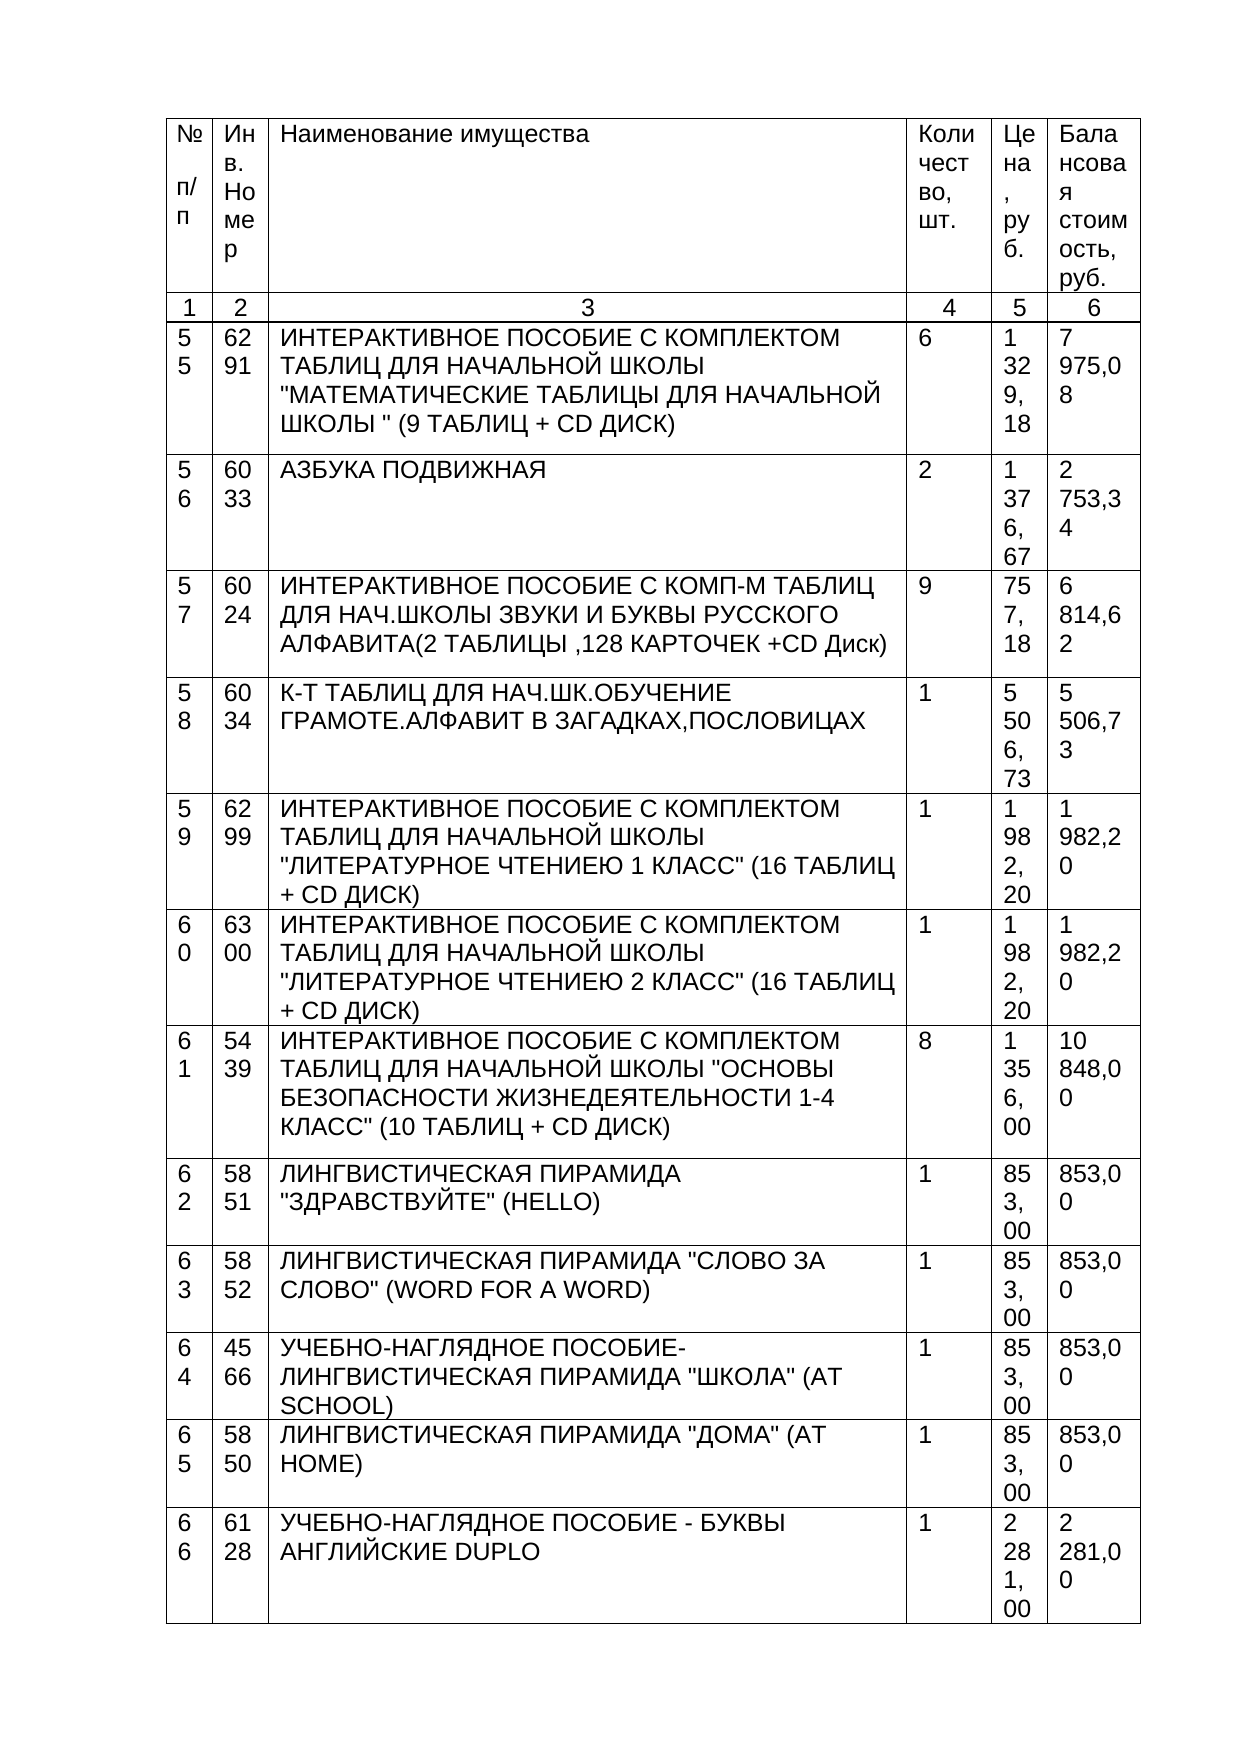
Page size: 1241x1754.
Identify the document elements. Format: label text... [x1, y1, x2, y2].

table_cell ИНТЕРАКТИВНОЕ ПОСОБИЕ С КОМПЛЕКТОМ ТАБЛИЦ ДЛЯ НАЧАЛЬНОЙ ШКОЛЫ "ОСНОВЫ БЕЗОПАСНОСТИ ЖИЗНЕДЕЯТЕЛЬНОСТИ 1-4 КЛАСС" (10 ТАБЛИЦ + CD ДИСК) [269, 1026, 906, 1157]
table_cell 8 [907, 1026, 991, 1157]
table_cell 61 [167, 1026, 212, 1157]
table_cell 3 [269, 293, 906, 321]
table_cell 853,00 [992, 1420, 1047, 1507]
table_header Балансовая стоимость, руб. [1048, 119, 1140, 292]
table_cell 5 [992, 293, 1047, 321]
table_cell 6300 [213, 910, 268, 1025]
table_cell 1 [167, 293, 212, 321]
table_cell 5850 [213, 1420, 268, 1507]
table_cell 2 281,00 [992, 1508, 1047, 1623]
table_cell 1 [907, 1246, 991, 1332]
table_cell 1 329,18 [992, 323, 1047, 454]
table_cell ЛИНГВИСТИЧЕСКАЯ ПИРАМИДА "ДОМА" (AT HOME) [269, 1420, 906, 1507]
table_cell ИНТЕРАКТИВНОЕ ПОСОБИЕ С КОМПЛЕКТОМ ТАБЛИЦ ДЛЯ НАЧАЛЬНОЙ ШКОЛЫ "ЛИТЕРАТУРНОЕ ЧТЕНИЕЮ 1 КЛАСС" (16 ТАБЛИЦ + CD ДИСК) [269, 794, 906, 909]
table_cell 56 [167, 455, 212, 570]
table_cell 6 814,62 [1048, 571, 1140, 677]
table_cell 55 [167, 323, 212, 454]
table_cell ИНТЕРАКТИВНОЕ ПОСОБИЕ С КОМПЛЕКТОМ ТАБЛИЦ ДЛЯ НАЧАЛЬНОЙ ШКОЛЫ "ЛИТЕРАТУРНОЕ ЧТЕНИЕЮ 2 КЛАСС" (16 ТАБЛИЦ + CD ДИСК) [269, 910, 906, 1025]
table_cell 1 982,20 [992, 910, 1047, 1025]
table_cell 1 [907, 910, 991, 1025]
table_cell 853,00 [992, 1333, 1047, 1419]
table_cell УЧЕБНО-НАГЛЯДНОЕ ПОСОБИЕ - БУКВЫ АНГЛИЙСКИЕ DUPLO [269, 1508, 906, 1623]
table_cell 6291 [213, 323, 268, 454]
table_cell 853,00 [1048, 1420, 1140, 1507]
table_cell 4566 [213, 1333, 268, 1419]
table_cell 5439 [213, 1026, 268, 1157]
table_cell 9 [907, 571, 991, 677]
table_cell 6299 [213, 794, 268, 909]
table_cell 63 [167, 1246, 212, 1332]
table_cell 57 [167, 571, 212, 677]
table_cell 5 506,73 [992, 678, 1047, 793]
table_cell ЛИНГВИСТИЧЕСКАЯ ПИРАМИДА "СЛОВО ЗА СЛОВО" (WORD FOR A WORD) [269, 1246, 906, 1332]
table_cell АЗБУКА ПОДВИЖНАЯ [269, 455, 906, 570]
table_cell 5852 [213, 1246, 268, 1332]
table_cell К-Т ТАБЛИЦ ДЛЯ НАЧ.ШК.ОБУЧЕНИЕ ГРАМОТЕ.АЛФАВИТ В ЗАГАДКАХ,ПОСЛОВИЦАХ [269, 678, 906, 793]
table_header Наименование имущества [269, 119, 906, 292]
table_cell 7 975,08 [1048, 323, 1140, 454]
table_cell 1 [907, 1159, 991, 1245]
table_cell 6033 [213, 455, 268, 570]
table_cell 1 [907, 794, 991, 909]
table_cell 1 982,20 [1048, 910, 1140, 1025]
table_cell 853,00 [992, 1159, 1047, 1245]
table_cell 6 [907, 323, 991, 454]
table_cell 60 [167, 910, 212, 1025]
table_cell 1 [907, 678, 991, 793]
table_cell 1 982,20 [992, 794, 1047, 909]
table_cell 65 [167, 1420, 212, 1507]
table_cell 62 [167, 1159, 212, 1245]
table_header Количество, шт. [907, 119, 991, 292]
table_cell 10 848,00 [1048, 1026, 1140, 1157]
table_cell 66 [167, 1508, 212, 1623]
table_cell 2 753,34 [1048, 455, 1140, 570]
table_cell 1 982,20 [1048, 794, 1140, 909]
table_cell 6128 [213, 1508, 268, 1623]
table_cell 2 281,00 [1048, 1508, 1140, 1623]
table_cell 64 [167, 1333, 212, 1419]
table_cell 59 [167, 794, 212, 909]
table_cell 1 376,67 [992, 455, 1047, 570]
table_cell 6034 [213, 678, 268, 793]
table_cell ЛИНГВИСТИЧЕСКАЯ ПИРАМИДА "ЗДРАВСТВУЙТЕ" (HELLO) [269, 1159, 906, 1245]
table_cell УЧЕБНО-НАГЛЯДНОЕ ПОСОБИЕ-ЛИНГВИСТИЧЕСКАЯ ПИРАМИДА "ШКОЛА" (AT SCHOOL) [269, 1333, 906, 1419]
table_cell 58 [167, 678, 212, 793]
table_cell 757,18 [992, 571, 1047, 677]
table_cell 853,00 [1048, 1333, 1140, 1419]
table_cell 6 [1048, 293, 1140, 321]
table_cell 1 356,00 [992, 1026, 1047, 1157]
table_cell 1 [907, 1333, 991, 1419]
table_cell ИНТЕРАКТИВНОЕ ПОСОБИЕ С КОМПЛЕКТОМ ТАБЛИЦ ДЛЯ НАЧАЛЬНОЙ ШКОЛЫ "МАТЕМАТИЧЕСКИЕ ТАБЛИЦЫ ДЛЯ НАЧАЛЬНОЙ ШКОЛЫ " (9 ТАБЛИЦ + CD ДИСК) [269, 323, 906, 454]
table_cell 853,00 [1048, 1159, 1140, 1245]
table_cell 853,00 [992, 1246, 1047, 1332]
table_cell 2 [907, 455, 991, 570]
table_cell ИНТЕРАКТИВНОЕ ПОСОБИЕ С КОМП-М ТАБЛИЦ ДЛЯ НАЧ.ШКОЛЫ ЗВУКИ И БУКВЫ РУССКОГО АЛФАВИТА(2 ТАБЛИЦЫ ,128 КАРТОЧЕК +CD Диск) [269, 571, 906, 677]
table_cell 2 [213, 293, 268, 321]
table_cell 5851 [213, 1159, 268, 1245]
table_cell 5 506,73 [1048, 678, 1140, 793]
table_cell 1 [907, 1420, 991, 1507]
table_header № п/п [167, 119, 212, 292]
table_header Цена, руб. [992, 119, 1047, 292]
table_header Инв. Номер [213, 119, 268, 292]
table_cell 4 [907, 293, 991, 321]
table_cell 1 [907, 1508, 991, 1623]
table_cell 6024 [213, 571, 268, 677]
table_cell 853,00 [1048, 1246, 1140, 1332]
